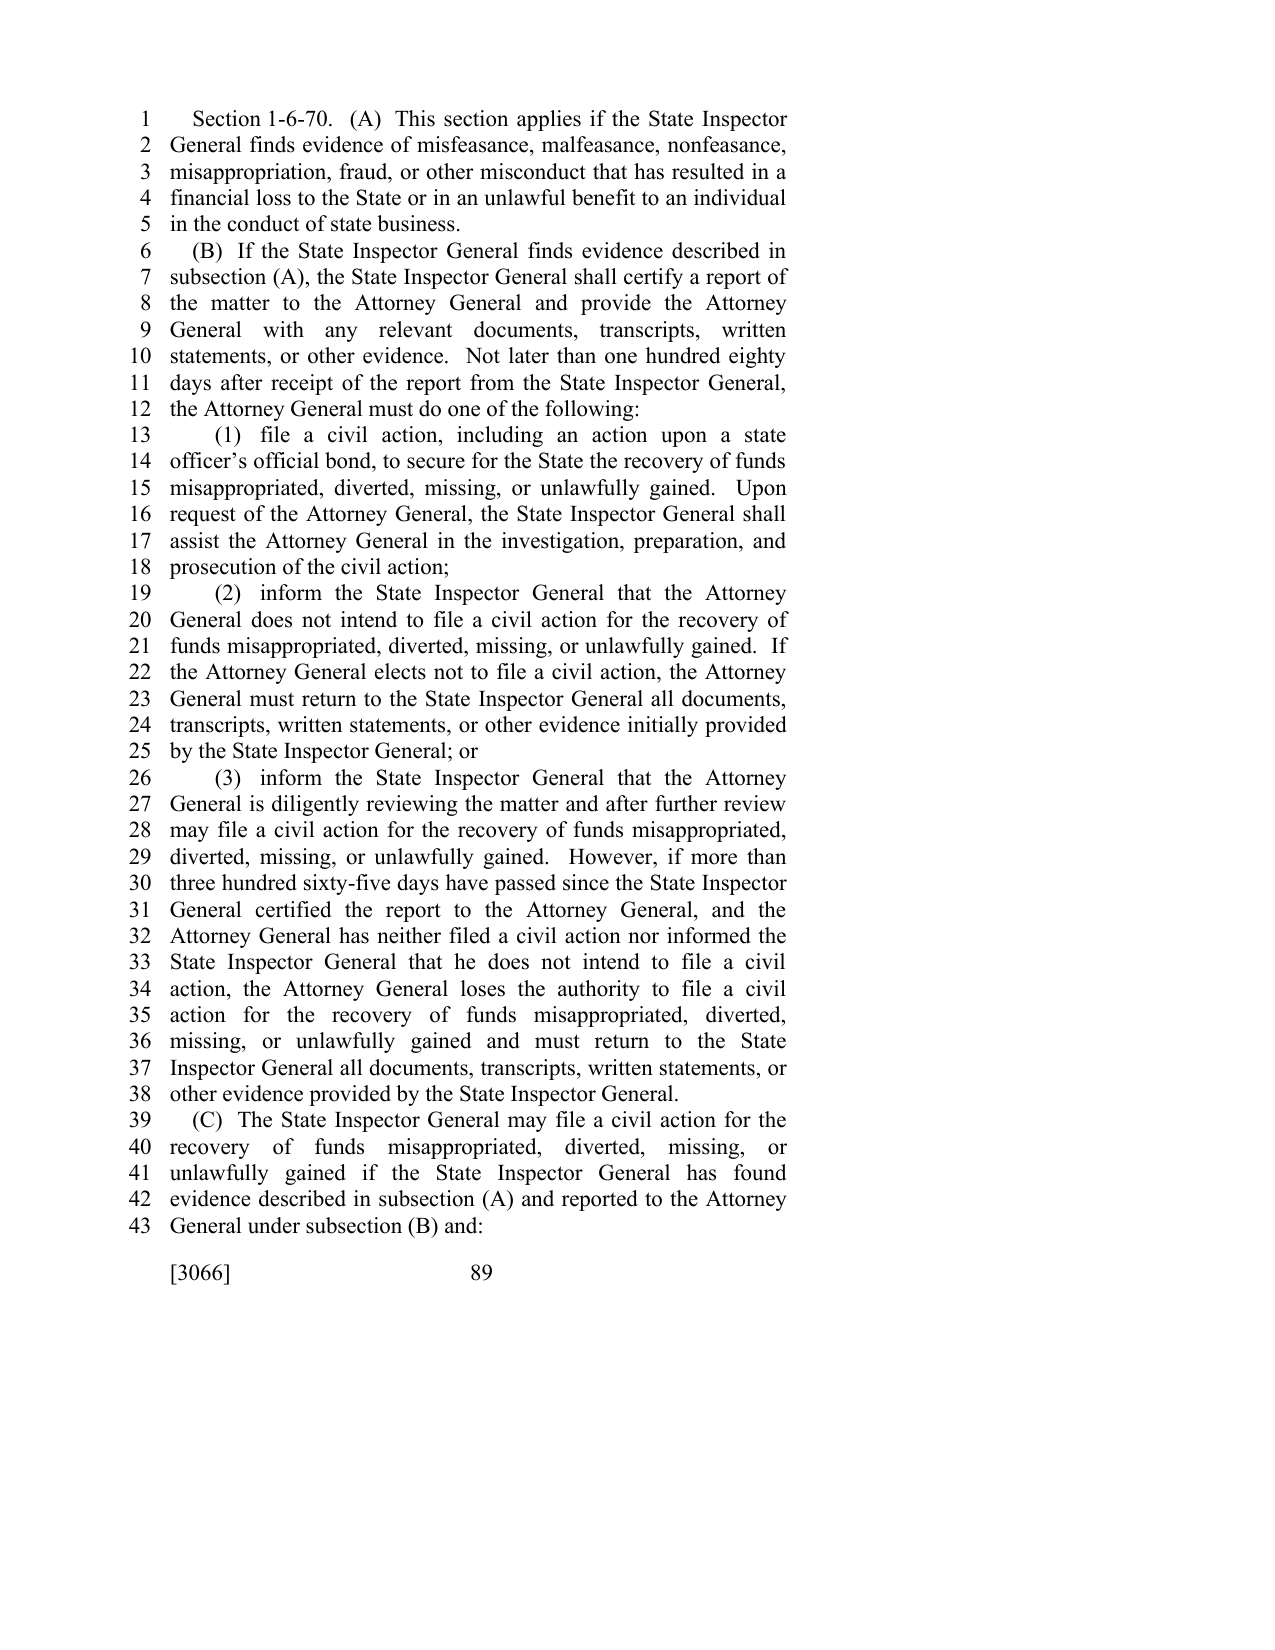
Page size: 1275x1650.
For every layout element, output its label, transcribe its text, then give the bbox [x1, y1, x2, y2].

text (1) file a civil action, including an action upon a state officer’s official bond, to secure for the State the recovery of funds misappropriated, diverted, missing, or unlawfully gained. Upon request of the Attorney General, the State Inspector General shall assist the Attorney General in the investigation, preparation, and prosecution of the civil action; [169, 421, 787, 579]
text (B) If the State Inspector General finds evidence described in subsection (A), the State Inspector General shall certify a report of the matter to the Attorney General and provide the Attorney General with any relevant documents, transcripts, written statements, or other evidence. Not later than one hundred eighty days after receipt of the report from the State Inspector General, the Attorney General must do one of the following: [169, 237, 787, 421]
text Section 1-6-70. (A) This section applies if the State Inspector General finds evidence of misfeasance, malfeasance, nonfeasance, misappropriation, fraud, or other misconduct that has resulted in a financial loss to the State or in an unlawful benefit to an individual in the conduct of state business. [169, 105, 787, 237]
text (C) The State Inspector General may file a civil action for the recovery of funds misappropriated, diverted, missing, or unlawfully gained if the State Inspector General has found evidence described in subsection (A) and reported to the Attorney General under subsection (B) and: [169, 1106, 787, 1238]
text (2) inform the State Inspector General that the Attorney General does not intend to file a civil action for the recovery of funds misappropriated, diverted, missing, or unlawfully gained. If the Attorney General elects not to file a civil action, the Attorney General must return to the State Inspector General all documents, transcripts, written statements, or other evidence initially provided by the State Inspector General; or [169, 579, 787, 764]
text (3) inform the State Inspector General that the Attorney General is diligently reviewing the matter and after further review may file a civil action for the recovery of funds misappropriated, diverted, missing, or unlawfully gained. However, if more than three hundred sixty-five days have passed since the State Inspector General certified the report to the Attorney General, and the Attorney General has neither filed a civil action nor informed the State Inspector General that he does not intend to file a civil action, the Attorney General loses the authority to file a civil action for the recovery of funds misappropriated, diverted, missing, or unlawfully gained and must return to the State Inspector General all documents, transcripts, written statements, or other evidence provided by the State Inspector General. [169, 764, 787, 1106]
